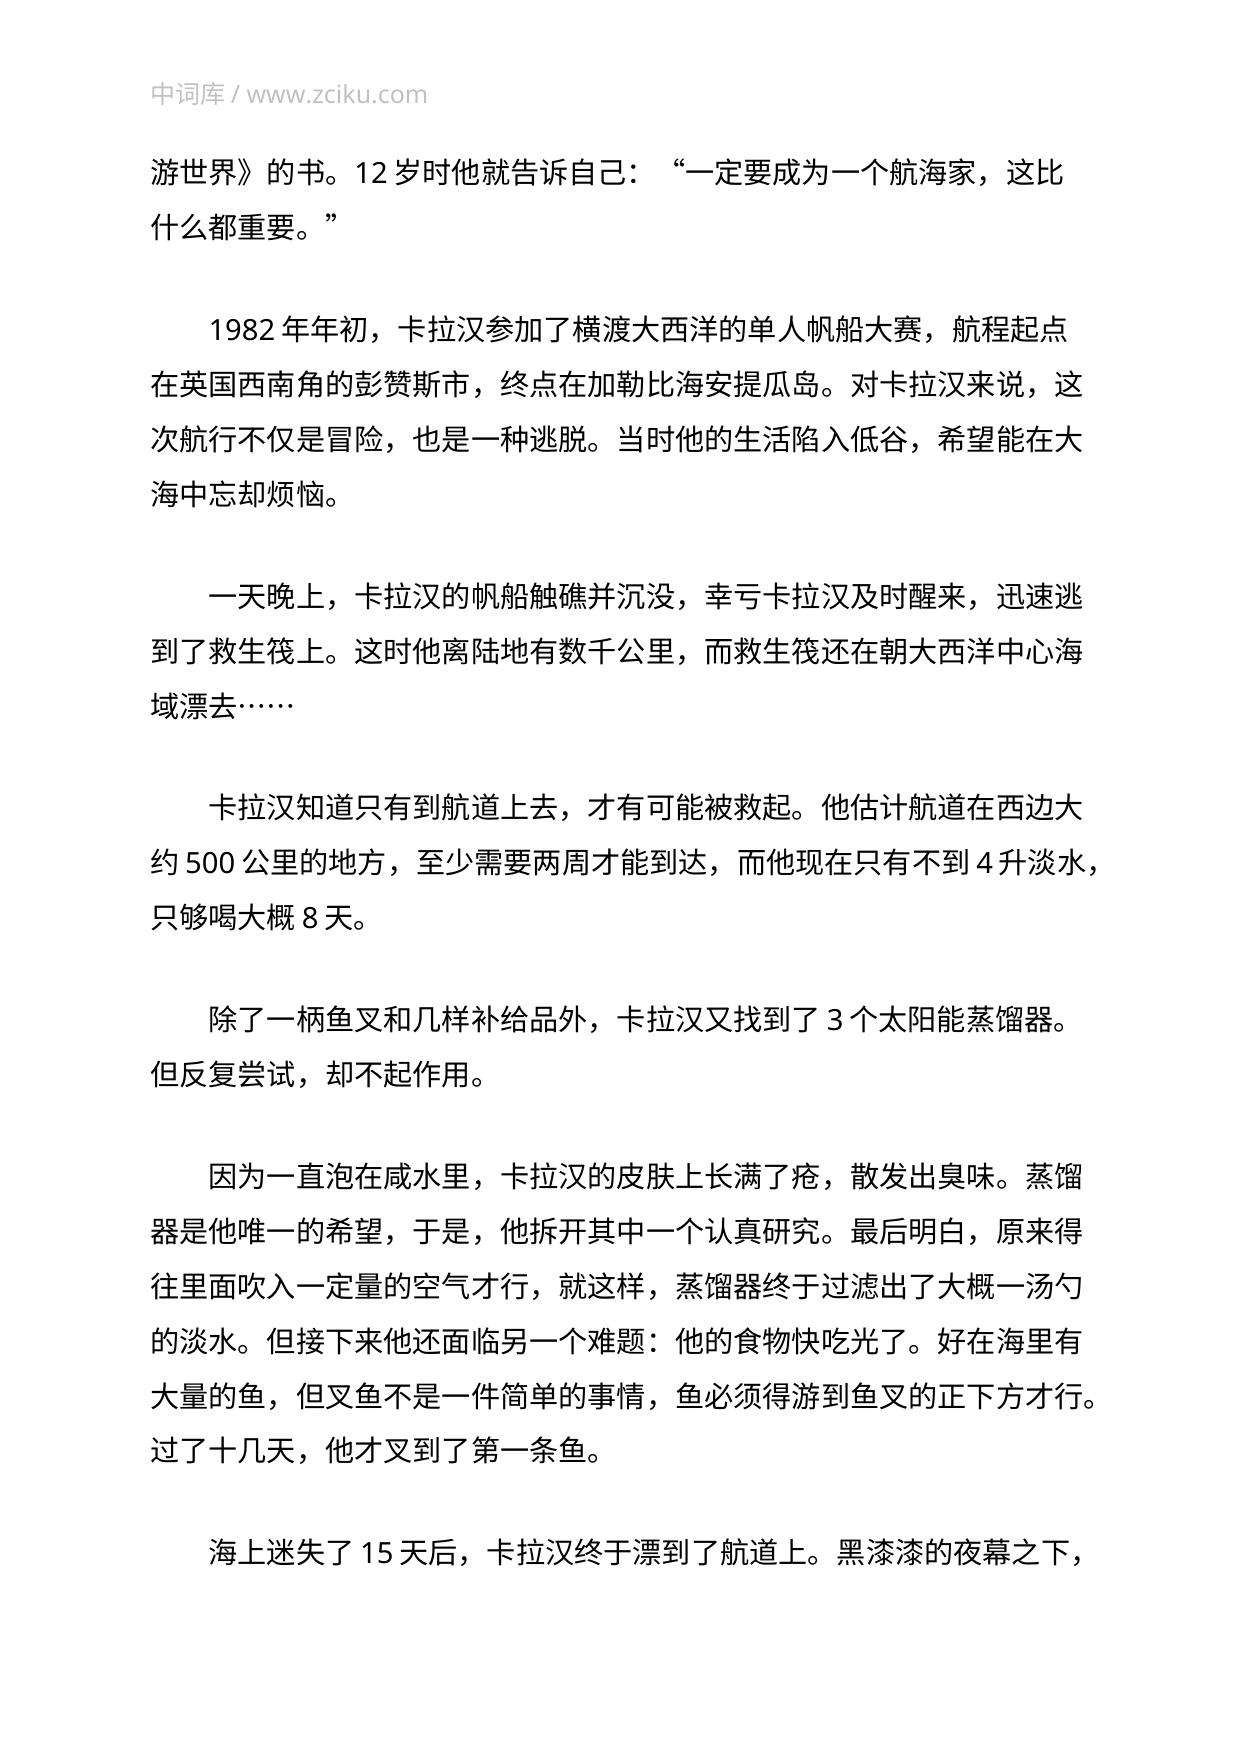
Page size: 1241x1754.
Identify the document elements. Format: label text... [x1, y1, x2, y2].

text 一天晚上，卡拉汉的帆船触礁并沉没，幸亏卡拉汉及时醒来，迅速逃到了救生筏上。这时他离陆地有数千公里，而救生筏还在朝大西洋中心海域漂去…… [150, 573, 1090, 725]
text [150, 1530, 1090, 1572]
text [150, 150, 1090, 247]
text 1982年年初，卡拉汉参加了横渡大西洋的单人帆船大赛，航程起点在英国西南角的彭赞斯市，终点在加勒比海安提瓜岛。对卡拉汉来说，这次航行不仅是冒险，也是一种逃脱。当时他的生活陷入低谷，希望能在大海中忘却烦恼。 [150, 307, 1090, 514]
text 除了一柄鱼叉和几样补给品外，卡拉汉又找到了3个太阳能蒸馏器。但反复尝试，却不起作用。 [150, 997, 1090, 1094]
text 因为一直泡在咸水里，卡拉汉的皮肤上长满了疮，散发出臭味。蒸馏器是他唯一的希望，于是，他拆开其中一个认真研究。最后明白，原来得往里面吹入一定量的空气才行，就这样，蒸馏器终于过滤出了大概一汤勺的淡水。但接下来他还面临另一个难题：他的食物快吃光了。好在海里有大量的鱼，但叉鱼不是一件简单的事情，鱼必须得游到鱼叉的正下方才行。过了十几天，他才叉到了第一条鱼。 [150, 1153, 1090, 1470]
text 卡拉汉知道只有到航道上去，才有可能被救起。他估计航道在西边大约500公里的地方，至少需要两周才能到达，而他现在只有不到4升淡水，只够喝大概8天。 [150, 785, 1090, 937]
